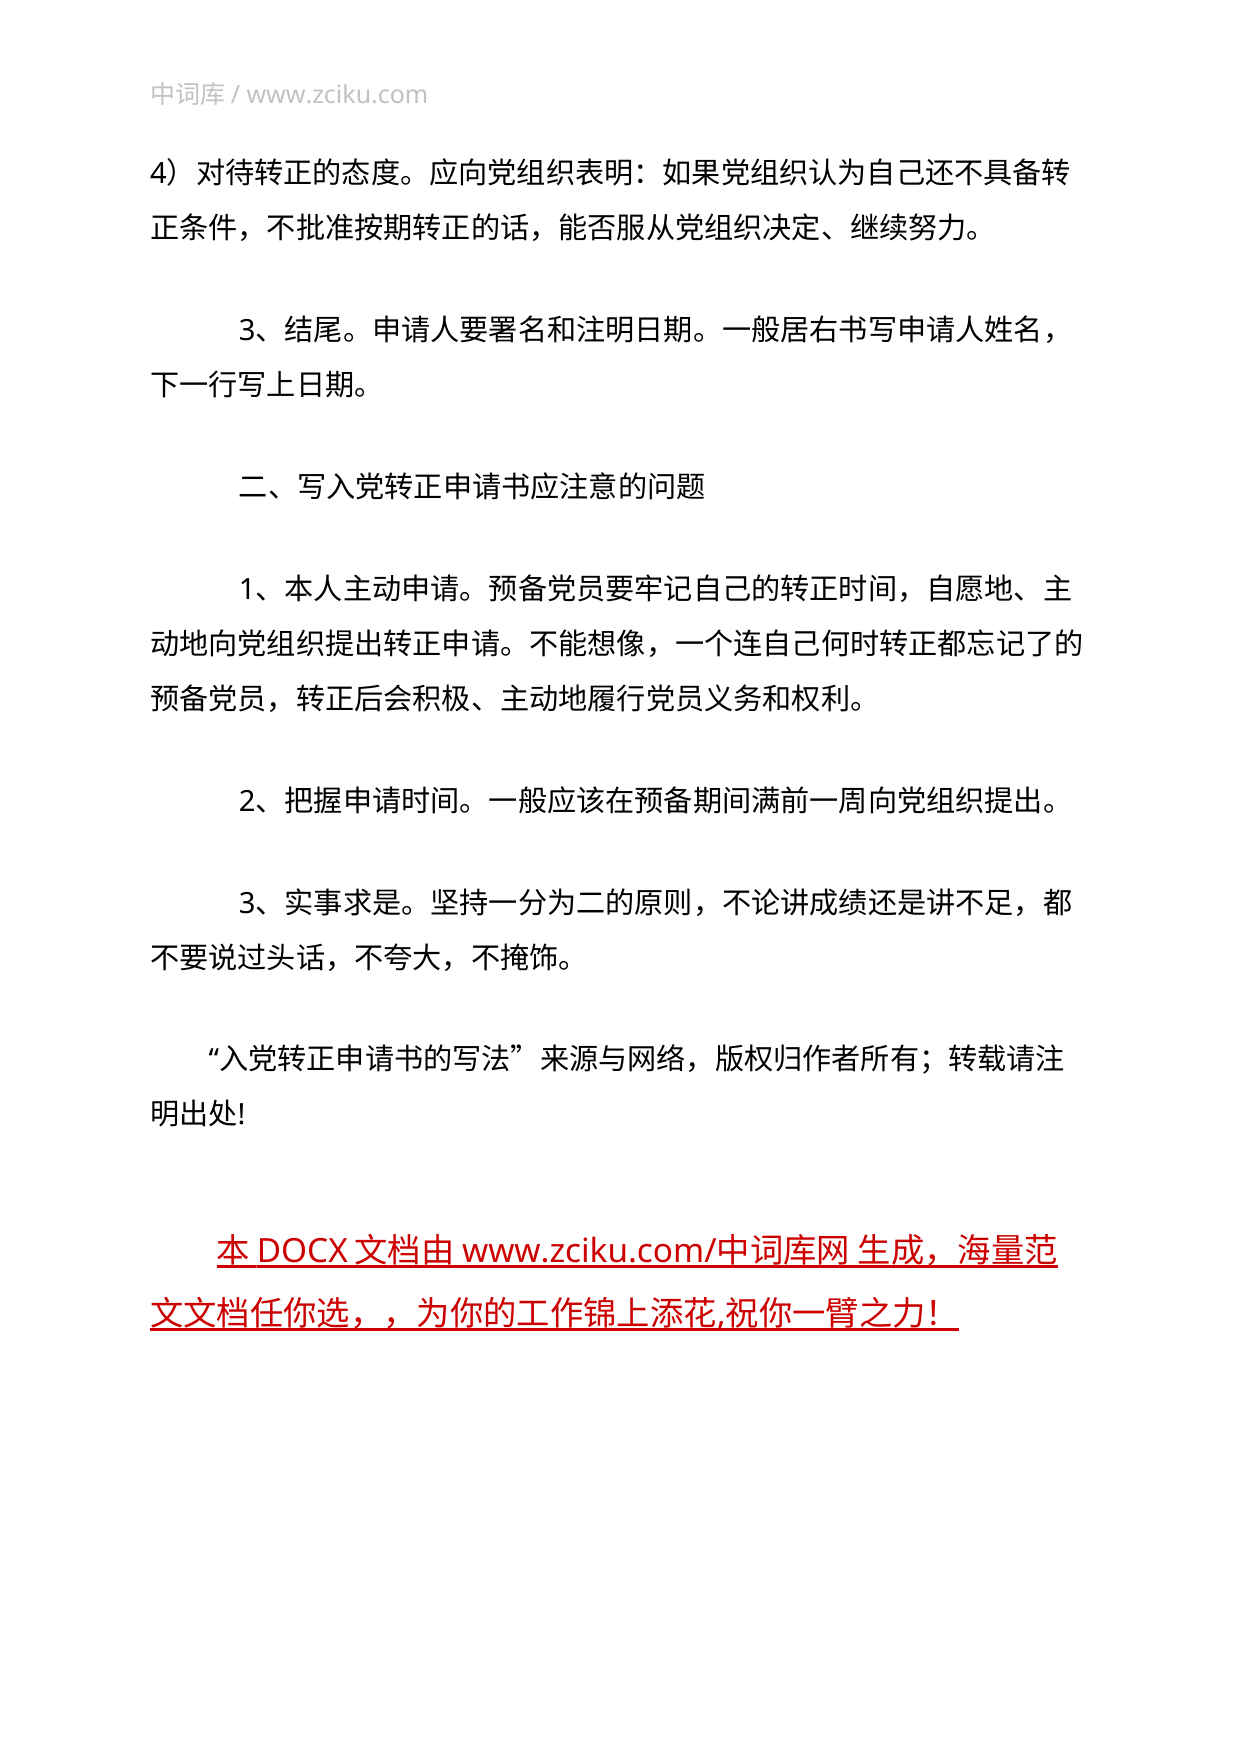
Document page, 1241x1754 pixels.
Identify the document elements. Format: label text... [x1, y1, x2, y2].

text “入党转正申请书的写法”来源与网络，版权归作者所有；转载请注明出处! [150, 1036, 1090, 1133]
text 3、结尾。申请人要署名和注明日期。一般居右书写申请人姓名，下一行写上日期。 [150, 307, 1090, 404]
text 2、把握申请时间。一般应该在预备期间满前一周向党组织提出。 [150, 777, 1090, 819]
text 1、本人主动申请。预备党员要牢记自己的转正时间，自愿地、主动地向党组织提出转正申请。不能想像，一个连自己何时转正都忘记了的预备党员，转正后会积极、主动地履行党员义务和权利。 [150, 566, 1090, 718]
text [150, 150, 1090, 247]
text 二、写入党转正申请书应注意的问题 [150, 463, 1090, 506]
text 本DOCX文档由 www.zciku.com/中词库网 生成，海量范文文档任你选，，为你的工作锦上添花,祝你一臂之力！ [150, 1224, 1090, 1335]
text 3、实事求是。坚持一分为二的原则，不论讲成绩还是讲不足，都不要说过头话，不夸大，不掩饰。 [150, 879, 1090, 976]
